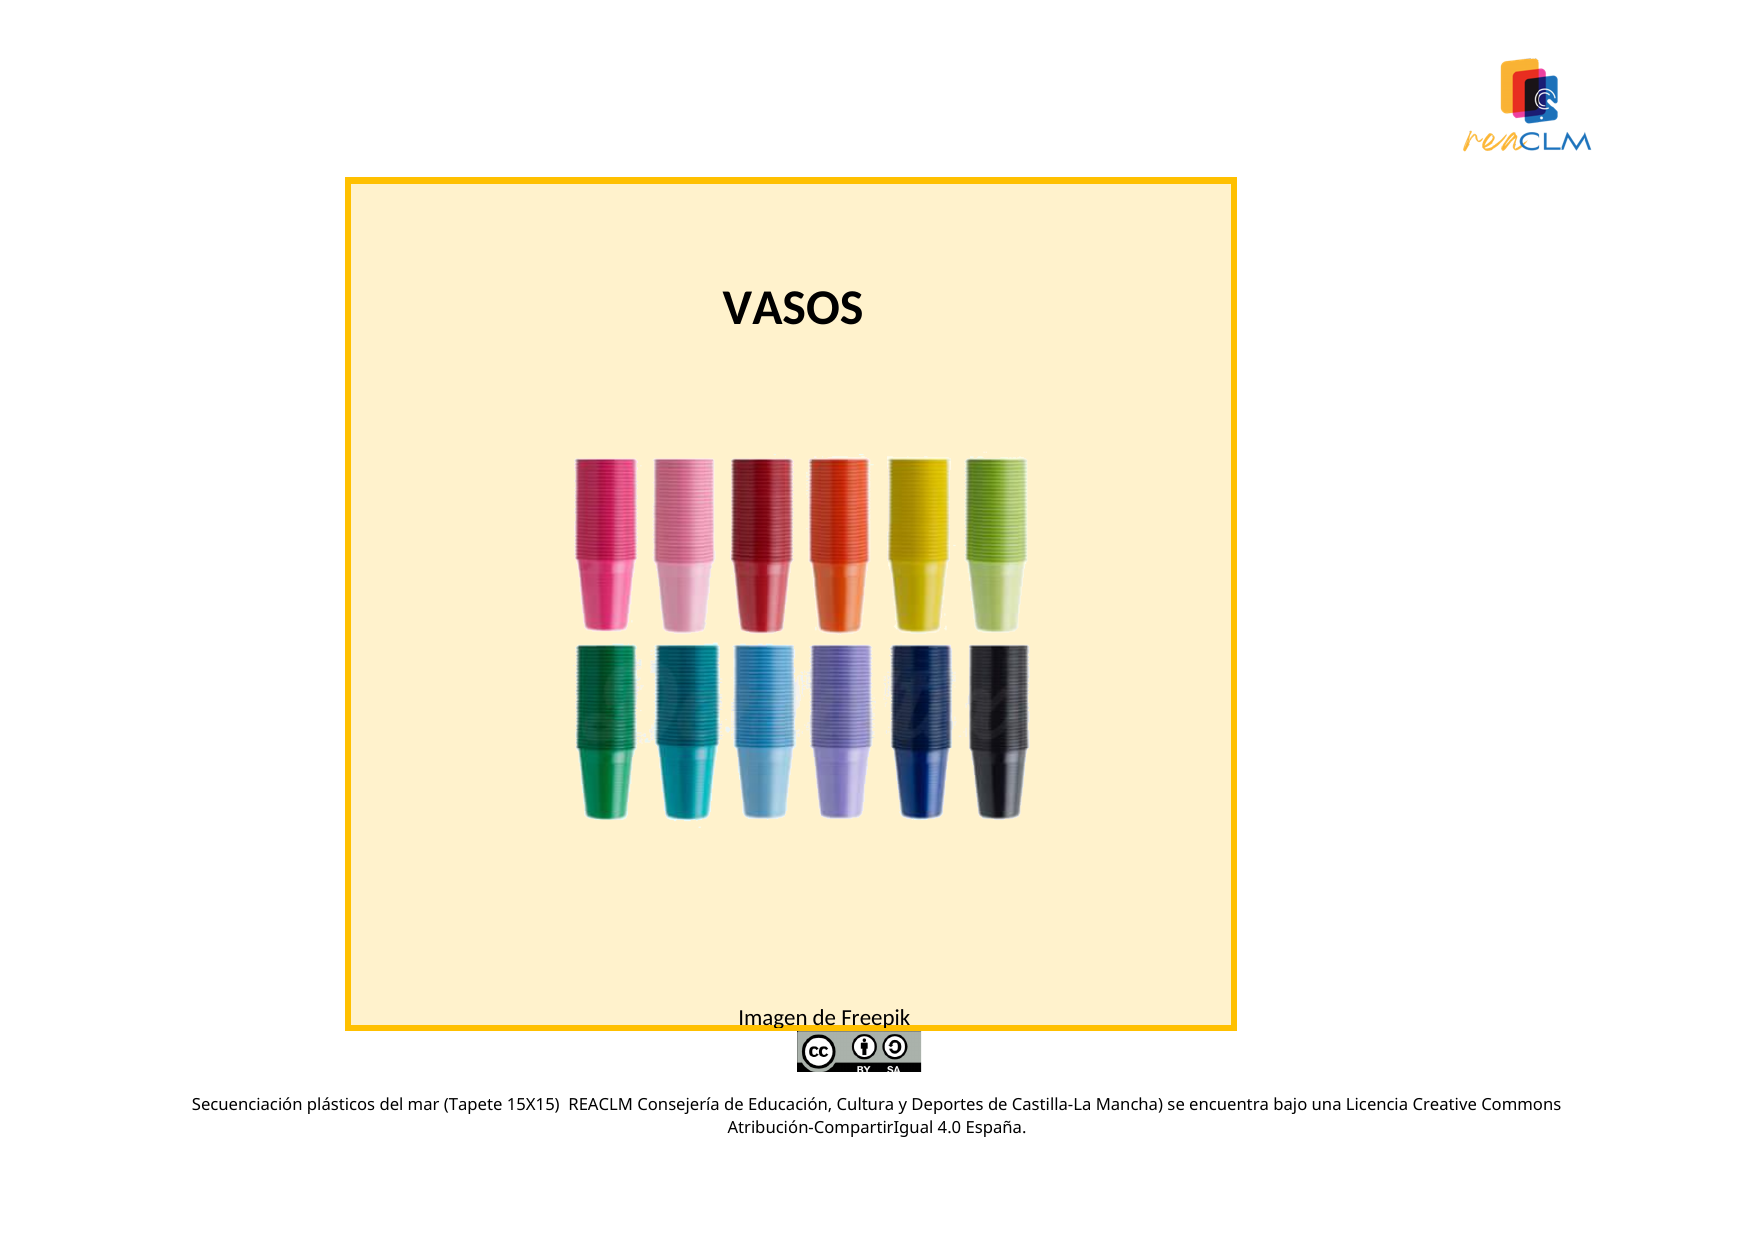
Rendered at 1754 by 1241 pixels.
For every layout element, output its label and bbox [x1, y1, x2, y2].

picture [462, 362, 1135, 893]
picture [1447, 35, 1607, 155]
table_cell [351, 184, 1231, 1025]
picture [796, 1031, 921, 1072]
